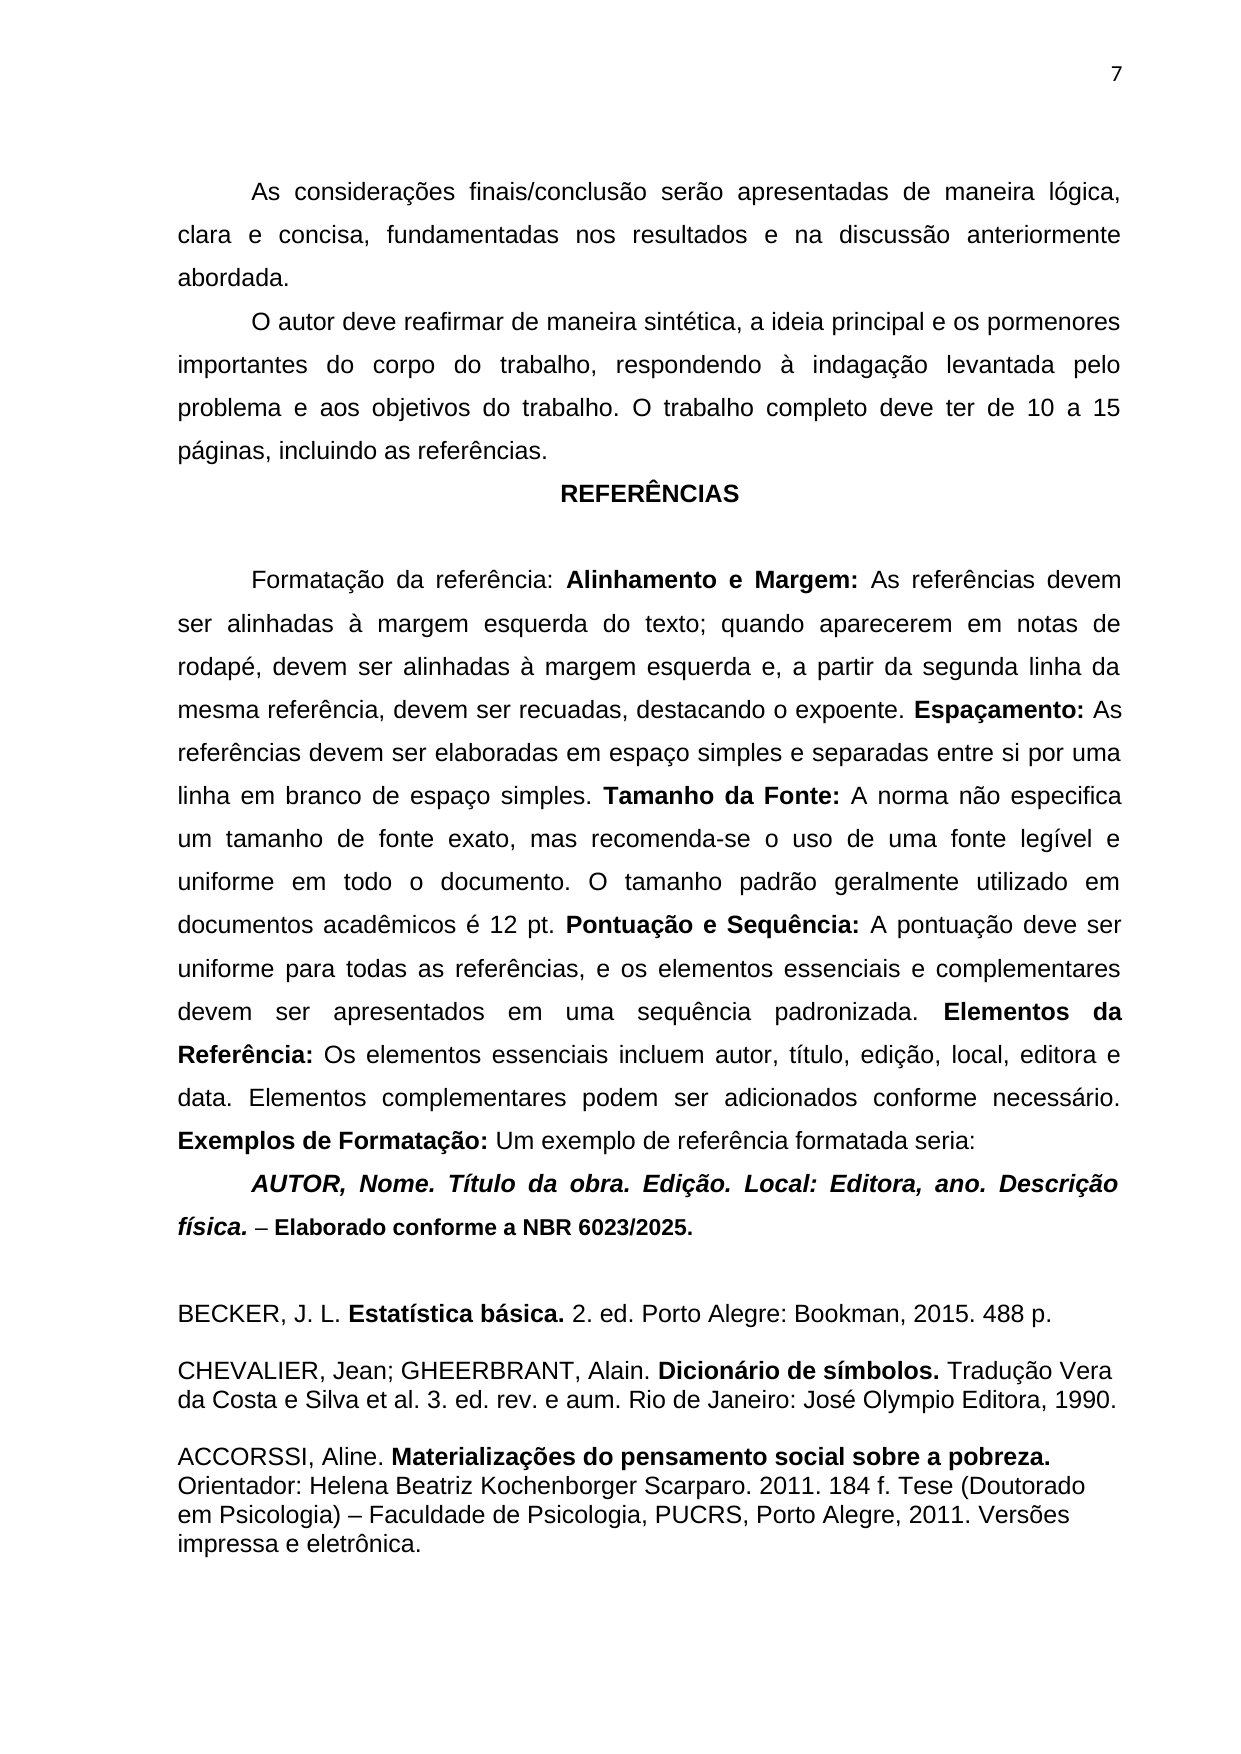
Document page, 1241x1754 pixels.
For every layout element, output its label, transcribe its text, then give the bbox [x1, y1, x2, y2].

text REFERÊNCIAS [177, 479, 1122, 508]
text Formatação da referência: Alinhamento e Margem: As referências devem ser alinhadas à margem esquerda do texto; quando aparecerem em notas de rodapé, devem ser alinhadas à margem esquerda e, a partir da segunda linha da mesma referência, devem ser recuadas, destacando o expoente. Espaçamento: As referências devem ser elaboradas em espaço simples e separadas entre si por uma linha em branco de espaço simples. Tamanho da Fonte: A norma não especifica um tamanho de fonte exato, mas recomenda-se o uso de uma fonte legível e uniforme em todo o documento. O tamanho padrão geralmente utilizado em documentos acadêmicos é 12 pt. Pontuação e Sequência: A pontuação deve ser uniforme para todas as referências, e os elementos essenciais e complementares devem ser apresentados em uma sequência padronizada. Elementos da Referência: Os elementos essenciais incluem autor, título, edição, local, editora e data. Elementos complementares podem ser adicionados conforme necessário. Exemplos de Formatação: Um exemplo de referência formatada seria: [177, 565, 1122, 1155]
text ACCORSSI, Aline. Materializações do pensamento social sobre a pobreza. Orientador: Helena Beatriz Kochenborger Scarparo. 2011. 184 f. Tese (Doutorado em Psicologia) – Faculdade de Psicologia, PUCRS, Porto Alegre, 2011. Versões impressa e eletrônica. [177, 1442, 1122, 1557]
text BECKER, J. L. Estatística básica. 2. ed. Porto Alegre: Bookman, 2015. 488 p. [177, 1298, 1122, 1327]
text CHEVALIER, Jean; GHEERBRANT, Alain. Dicionário de símbolos. Tradução Vera da Costa e Silva et al. 3. ed. rev. e aum. Rio de Janeiro: José Olympio Editora, 1990. [177, 1356, 1122, 1413]
text AUTOR, Nome. Título da obra. Edição. Local: Editora, ano. Descrição física. – Elaborado conforme a NBR 6023/2025. [177, 1169, 1122, 1241]
